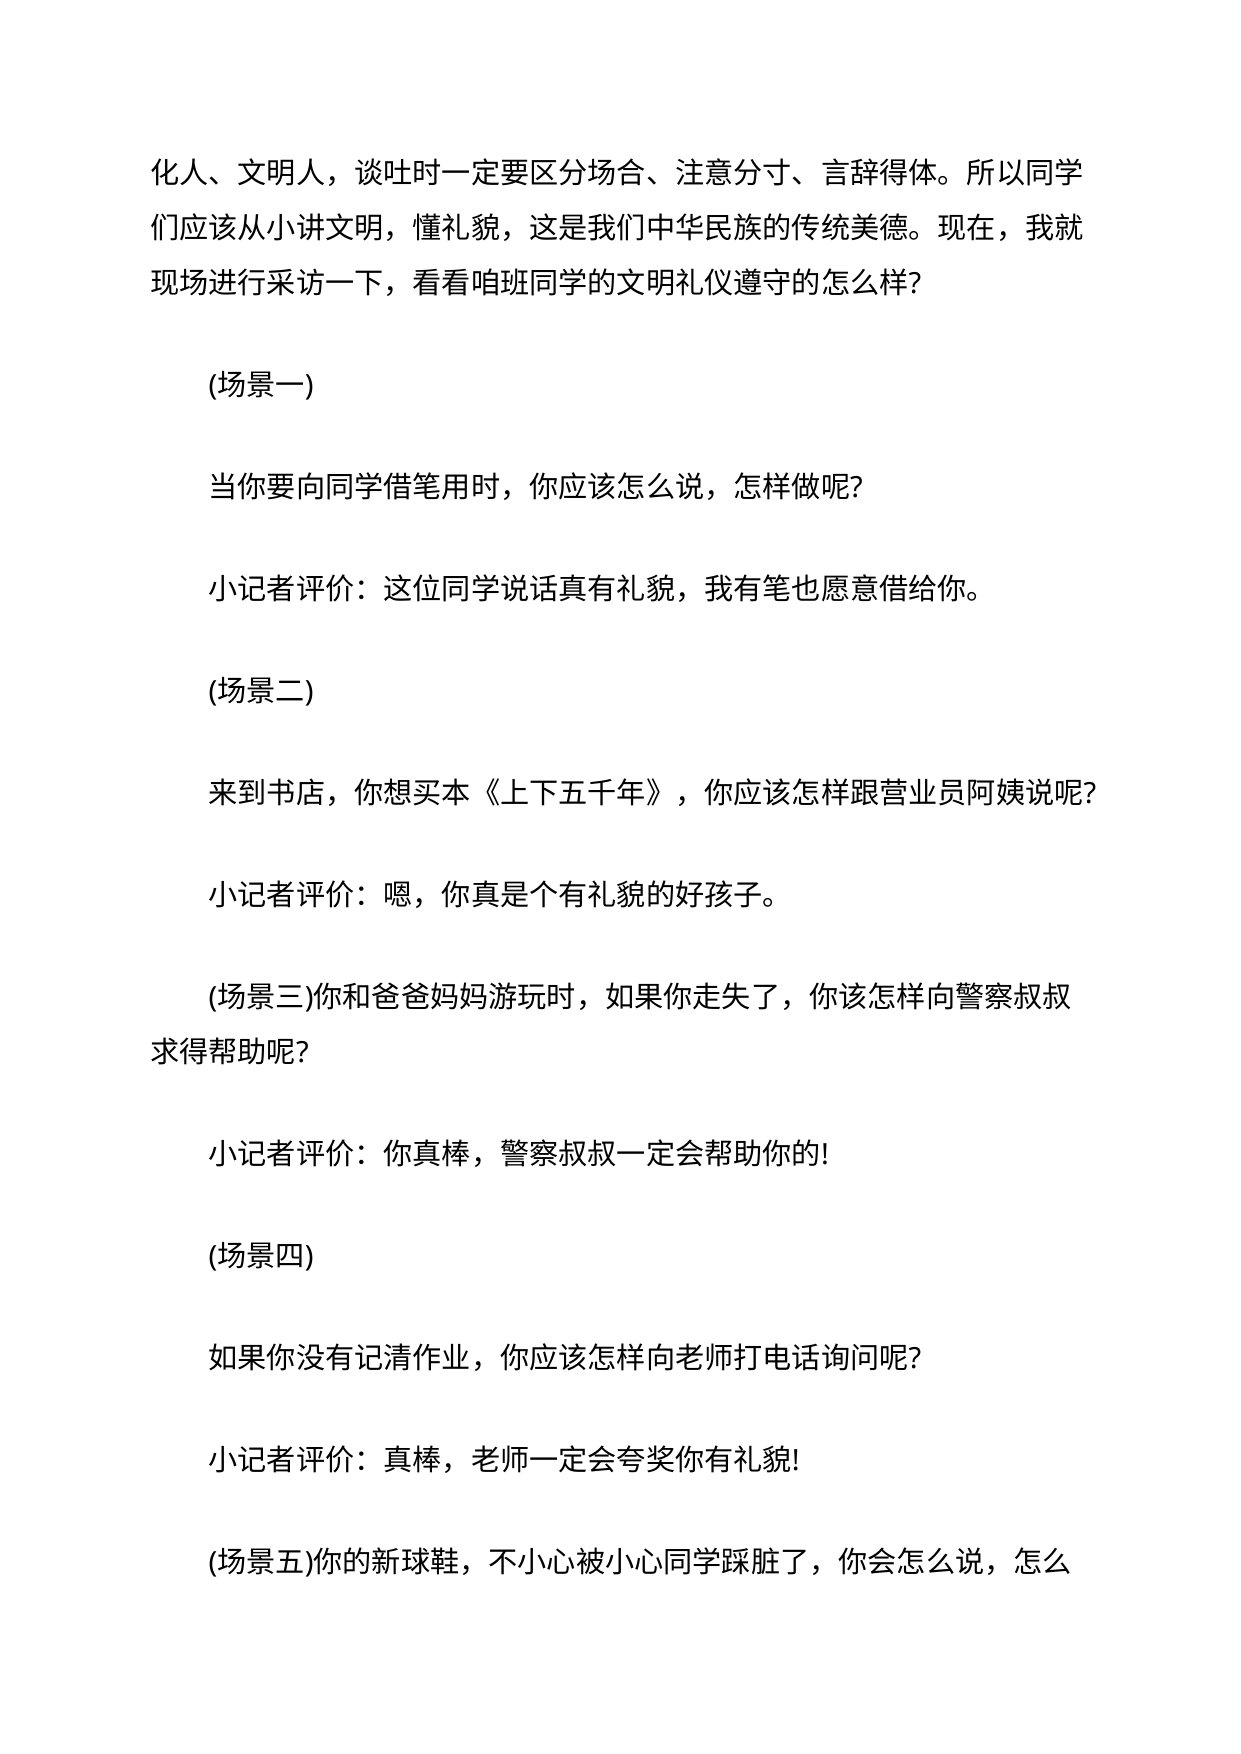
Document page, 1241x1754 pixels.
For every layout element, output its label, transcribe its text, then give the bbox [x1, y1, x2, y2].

text 小记者评价：嗯，你真是个有礼貌的好孩子。 [150, 871, 1090, 914]
text 来到书店，你想买本《上下五千年》，你应该怎样跟营业员阿姨说呢? [150, 769, 1090, 812]
text (场景四) [150, 1232, 1090, 1274]
text 小记者评价：真棒，老师一定会夸奖你有礼貌! [150, 1436, 1090, 1478]
text 当你要向同学借笔用时，你应该怎么说，怎样做呢? [150, 464, 1090, 506]
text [150, 1538, 1090, 1581]
text 小记者评价：这位同学说话真有礼貌，我有笔也愿意借给你。 [150, 566, 1090, 608]
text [150, 150, 1090, 302]
text 如果你没有记清作业，你应该怎样向老师打电话询问呢? [150, 1334, 1090, 1377]
text 小记者评价：你真棒，警察叔叔一定会帮助你的! [150, 1130, 1090, 1173]
text (场景二) [150, 667, 1090, 710]
text (场景三)你和爸爸妈妈游玩时，如果你走失了，你该怎样向警察叔叔求得帮助呢? [150, 973, 1090, 1071]
text (场景一) [150, 362, 1090, 404]
